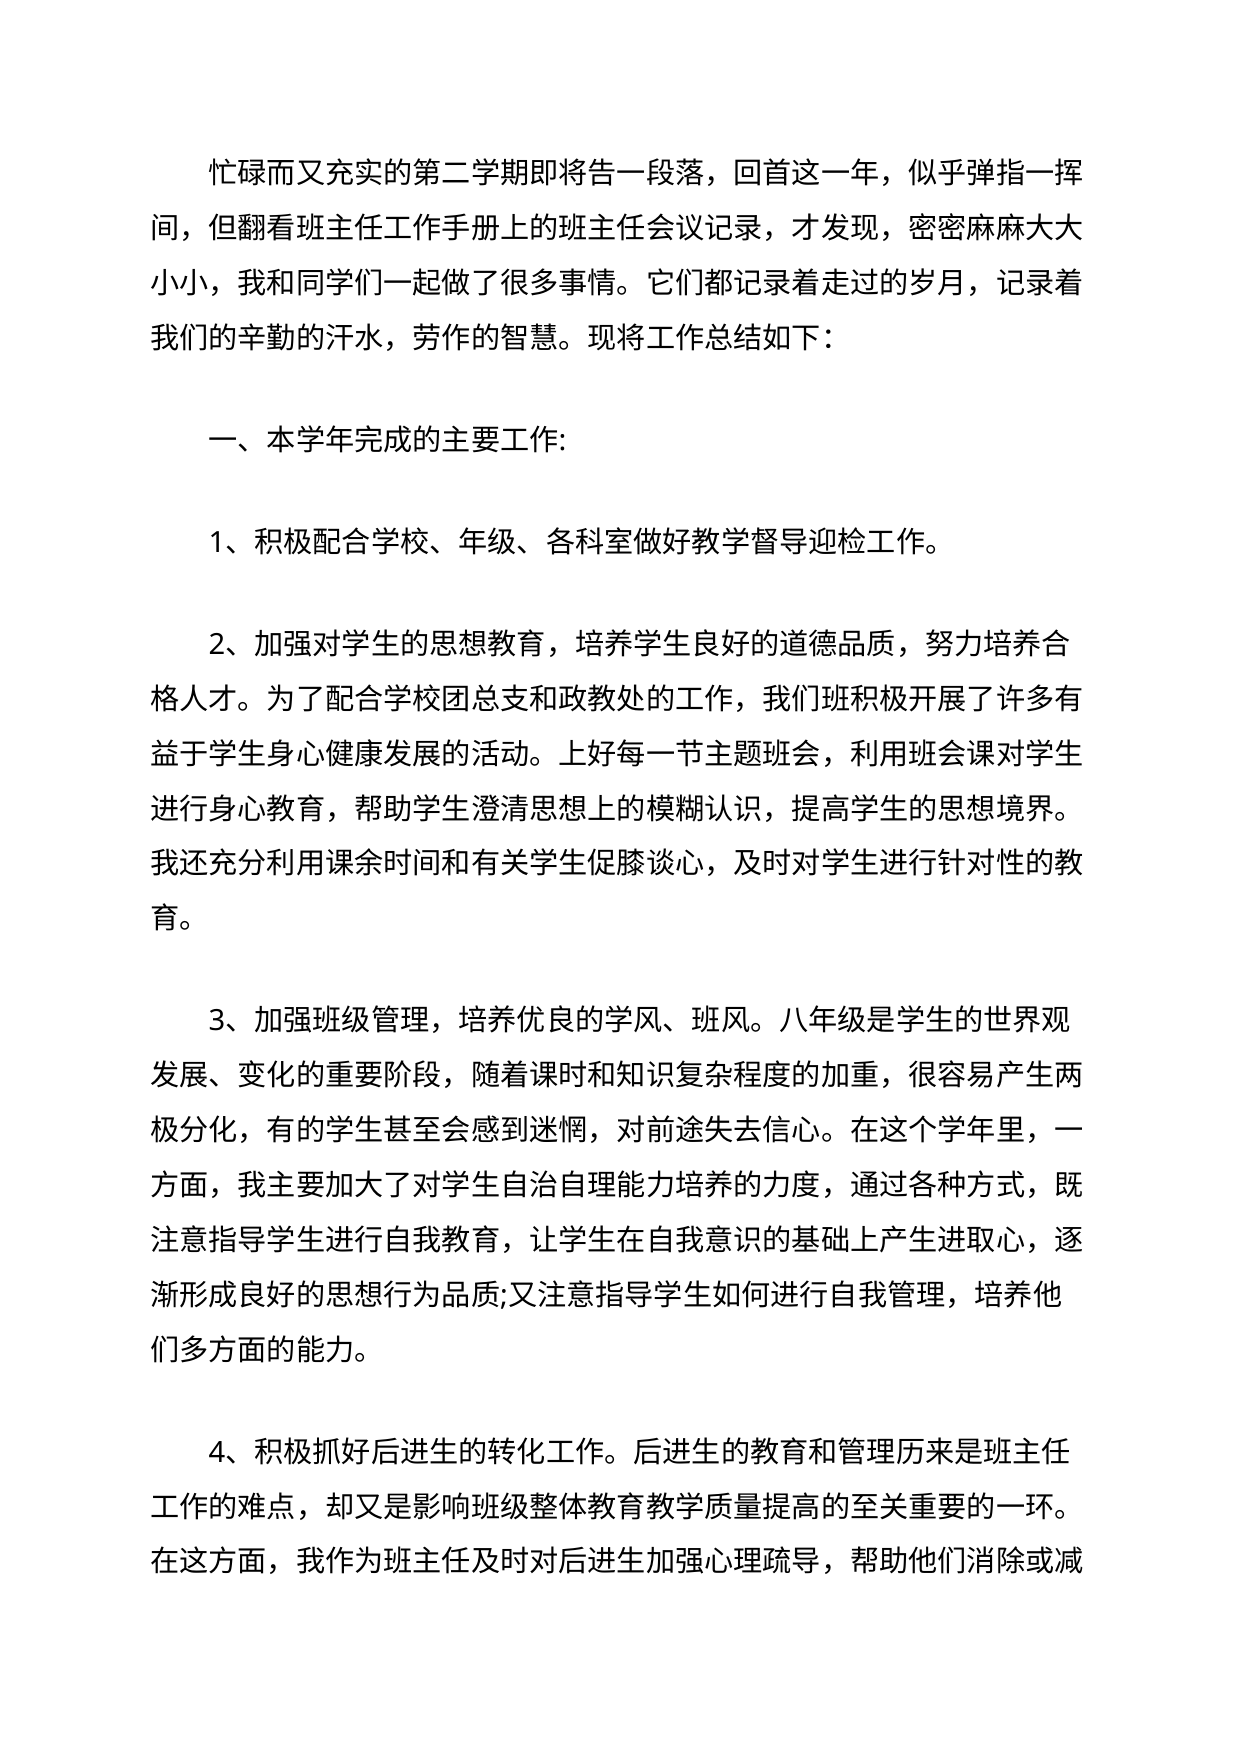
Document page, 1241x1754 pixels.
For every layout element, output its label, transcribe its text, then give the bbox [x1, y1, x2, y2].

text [150, 1428, 1090, 1580]
text 2、加强对学生的思想教育，培养学生良好的道德品质，努力培养合格人才。为了配合学校团总支和政教处的工作，我们班积极开展了许多有益于学生身心健康发展的活动。上好每一节主题班会，利用班会课对学生进行身心教育，帮助学生澄清思想上的模糊认识，提高学生的思想境界。我还充分利用课余时间和有关学生促膝谈心，及时对学生进行针对性的教育。 [150, 620, 1090, 937]
text 忙碌而又充实的第二学期即将告一段落，回首这一年，似乎弹指一挥间，但翻看班主任工作手册上的班主任会议记录，才发现，密密麻麻大大小小，我和同学们一起做了很多事情。它们都记录着走过的岁月，记录着我们的辛勤的汗水，劳作的智慧。现将工作总结如下： [150, 150, 1090, 357]
text 3、加强班级管理，培养优良的学风、班风。八年级是学生的世界观发展、变化的重要阶段，随着课时和知识复杂程度的加重，很容易产生两极分化，有的学生甚至会感到迷惘，对前途失去信心。在这个学年里，一方面，我主要加大了对学生自治自理能力培养的力度，通过各种方式，既注意指导学生进行自我教育，让学生在自我意识的基础上产生进取心，逐渐形成良好的思想行为品质;又注意指导学生如何进行自我管理，培养他们多方面的能力。 [150, 997, 1090, 1369]
text 一、本学年完成的主要工作: [150, 416, 1090, 459]
text 1、积极配合学校、年级、各科室做好教学督导迎检工作。 [150, 518, 1090, 561]
